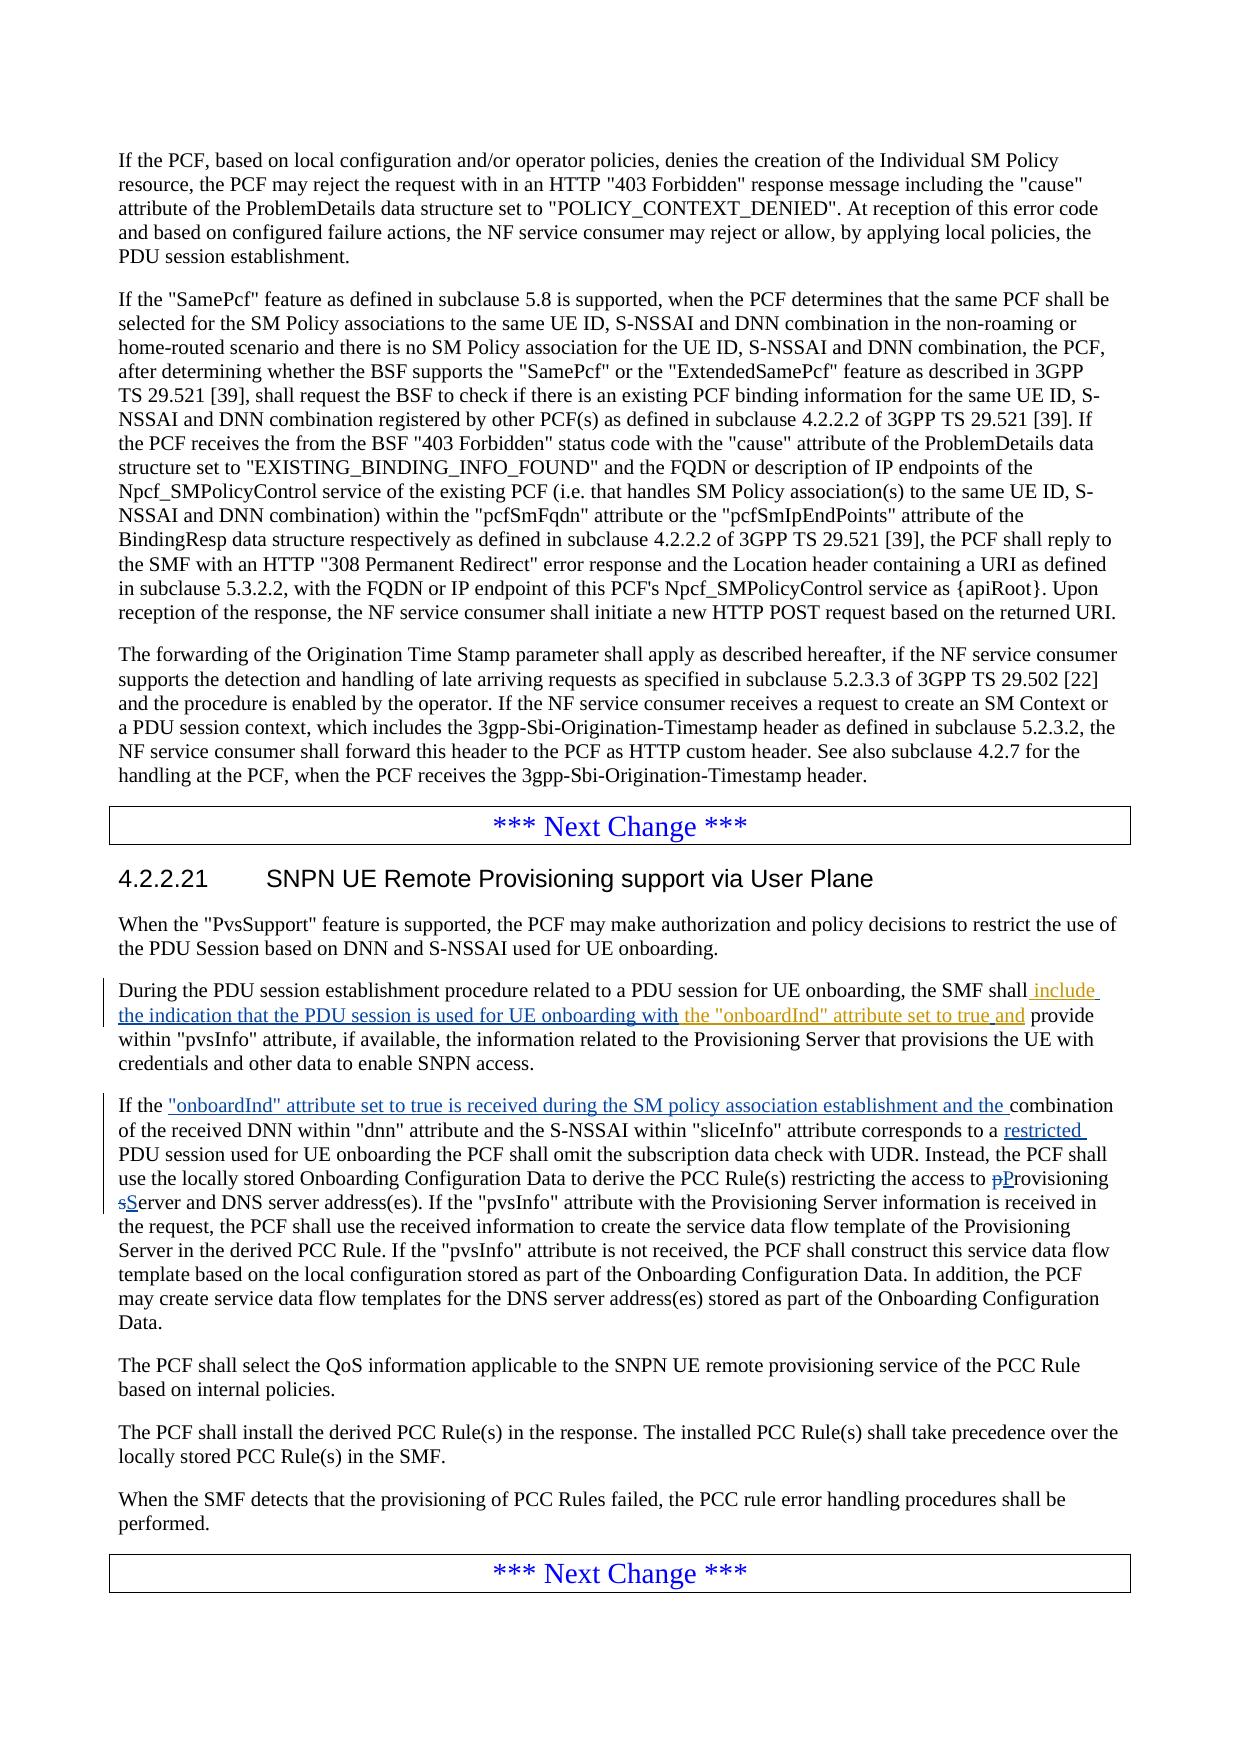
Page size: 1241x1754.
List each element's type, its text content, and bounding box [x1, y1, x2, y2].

text When the SMF detects that the provisioning of PCC Rules failed, the PCC rule error handling procedures shall be performed. [118, 1487, 1122, 1535]
text The forwarding of the Origination Time Stamp parameter shall apply as described hereafter, if the NF service consumer supports the detection and handling of late arriving requests as specified in subclause 5.2.3.3 of 3GPP TS 29.502 [22] and the procedure is enabled by the operator. If the NF service consumer receives a request to create an SM Context or a PDU session context, which includes the 3gpp-Sbi-Origination-Timestamp header as defined in subclause 5.2.3.2, the NF service consumer shall forward this header to the PCF as HTTP custom header. See also subclause 4.2.7 for the handling at the PCF, when the PCF receives the 3gpp-Sbi-Origination-Timestamp header. [118, 642, 1122, 787]
text If the PCF, based on local configuration and/or operator policies, denies the creation of the Individual SM Policy resource, the PCF may reject the request with in an HTTP "403 Forbidden" response message including the "cause" attribute of the ProblemDetails data structure set to "POLICY_CONTEXT_DENIED". At reception of this error code and based on configured failure actions, the NF service consumer may reject or allow, by applying local policies, the PDU session establishment. [118, 148, 1122, 268]
text During the PDU session establishment procedure related to a PDU session for UE onboarding, the SMF shall provide within "pvsInfo" attribute, if available, the information related to the Provisioning Server that provisions the UE with credentials and other data to enable SNPN access. [118, 978, 1122, 1075]
subtitle 4.2.2.21 SNPN UE Remote Provisioning support via User Plane [118, 864, 1122, 893]
text *** Next Change *** [110, 1555, 1130, 1592]
text If the combination of the received DNN within "dnn" attribute and the S-NSSAI within "sliceInfo" attribute corresponds to a PDU session used for UE onboarding the PCF shall omit the subscription data check with UDR. Instead, the PCF shall use the locally stored Onboarding Configuration Data to derive the PCC Rule(s) restricting the access to rovisioning erver and DNS server address(es). If the "pvsInfo" attribute with the Provisioning Server information is received in the request, the PCF shall use the received information to create the service data flow template of the Provisioning Server in the derived PCC Rule. If the "pvsInfo" attribute is not received, the PCF shall construct this service data flow template based on the local configuration stored as part of the Onboarding Configuration Data. In addition, the PCF may create service data flow templates for the DNS server address(es) stored as part of the Onboarding Configuration Data. [118, 1093, 1122, 1334]
text If the "SamePcf" feature as defined in subclause 5.8 is supported, when the PCF determines that the same PCF shall be selected for the SM Policy associations to the same UE ID, S-NSSAI and DNN combination in the non-roaming or home-routed scenario and there is no SM Policy association for the UE ID, S-NSSAI and DNN combination, the PCF, after determining whether the BSF supports the "SamePcf" or the "ExtendedSamePcf" feature as described in 3GPP TS 29.521 [39], shall request the BSF to check if there is an existing PCF binding information for the same UE ID, S-NSSAI and DNN combination registered by other PCF(s) as defined in subclause 4.2.2.2 of 3GPP TS 29.521 [39]. If the PCF receives the from the BSF "403 Forbidden" status code with the "cause" attribute of the ProblemDetails data structure set to "EXISTING_BINDING_INFO_FOUND" and the FQDN or description of IP endpoints of the Npcf_SMPolicyControl service of the existing PCF (i.e. that handles SM Policy association(s) to the same UE ID, S-NSSAI and DNN combination) within the "pcfSmFqdn" attribute or the "pcfSmIpEndPoints" attribute of the BindingResp data structure respectively as defined in subclause 4.2.2.2 of 3GPP TS 29.521 [39], the PCF shall reply to the SMF with an HTTP "308 Permanent Redirect" error response and the Location header containing a URI as defined in subclause 5.3.2.2, with the FQDN or IP endpoint of this PCF's Npcf_SMPolicyControl service as {apiRoot}. Upon reception of the response, the NF service consumer shall initiate a new HTTP POST request based on the returned URI. [118, 287, 1122, 624]
text When the "PvsSupport" feature is supported, the PCF may make authorization and policy decisions to restrict the use of the PDU Session based on DNN and S-NSSAI used for UE onboarding. [118, 912, 1122, 960]
text *** Next Change *** [110, 807, 1130, 844]
text The PCF shall install the derived PCC Rule(s) in the response. The installed PCC Rule(s) shall take precedence over the locally stored PCC Rule(s) in the SMF. [118, 1420, 1122, 1468]
text The PCF shall select the QoS information applicable to the SNPN UE remote provisioning service of the PCC Rule based on internal policies. [118, 1353, 1122, 1401]
